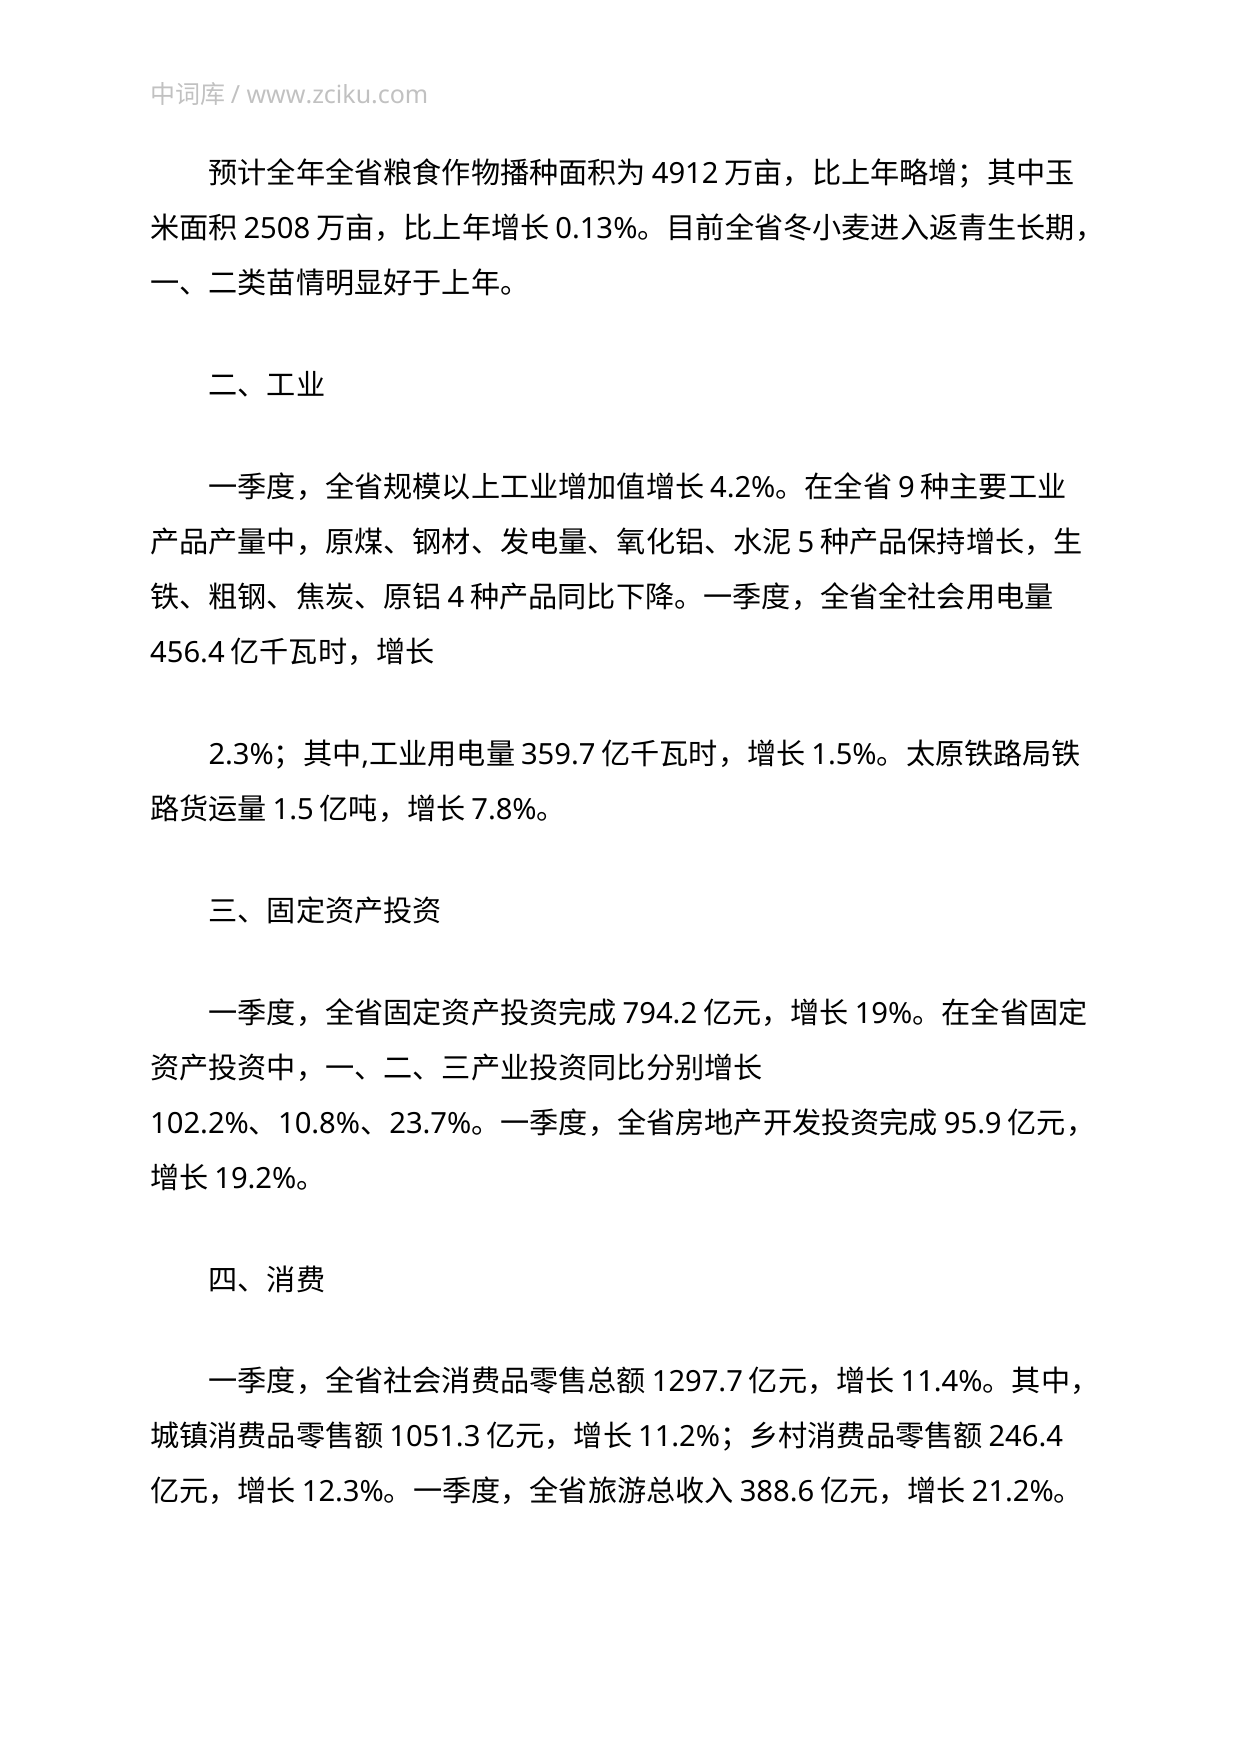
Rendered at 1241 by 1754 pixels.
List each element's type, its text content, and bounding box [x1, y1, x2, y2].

text 三、固定资产投资 [150, 887, 1090, 930]
text 一季度，全省固定资产投资完成794.2亿元，增长19%。在全省固定资产投资中，一、二、三产业投资同比分别增长102.2%、10.8%、23.7%。一季度，全省房地产开发投资完成95.9亿元，增长19.2%。 [150, 989, 1090, 1197]
text 2.3%；其中,工业用电量359.7亿千瓦时，增长1.5%。太原铁路局铁路货运量1.5亿吨，增长7.8%。 [150, 731, 1090, 828]
text 一季度，全省规模以上工业增加值增长4.2%。在全省9种主要工业产品产量中，原煤、钢材、发电量、氧化铝、水泥5种产品保持增长，生铁、粗钢、焦炭、原铝4种产品同比下降。一季度，全省全社会用电量456.4亿千瓦时，增长 [150, 463, 1090, 671]
text 一季度，全省社会消费品零售总额1297.7亿元，增长11.4%。其中，城镇消费品零售额1051.3亿元，增长11.2%；乡村消费品零售额246.4亿元，增长12.3%。一季度，全省旅游总收入388.6亿元，增长21.2%。 [150, 1358, 1090, 1510]
text 二、工业 [150, 362, 1090, 404]
text 预计全年全省粮食作物播种面积为4912万亩，比上年略增；其中玉米面积2508万亩，比上年增长0.13%。目前全省冬小麦进入返青生长期，一、二类苗情明显好于上年。 [150, 150, 1090, 302]
text 四、消费 [150, 1256, 1090, 1298]
